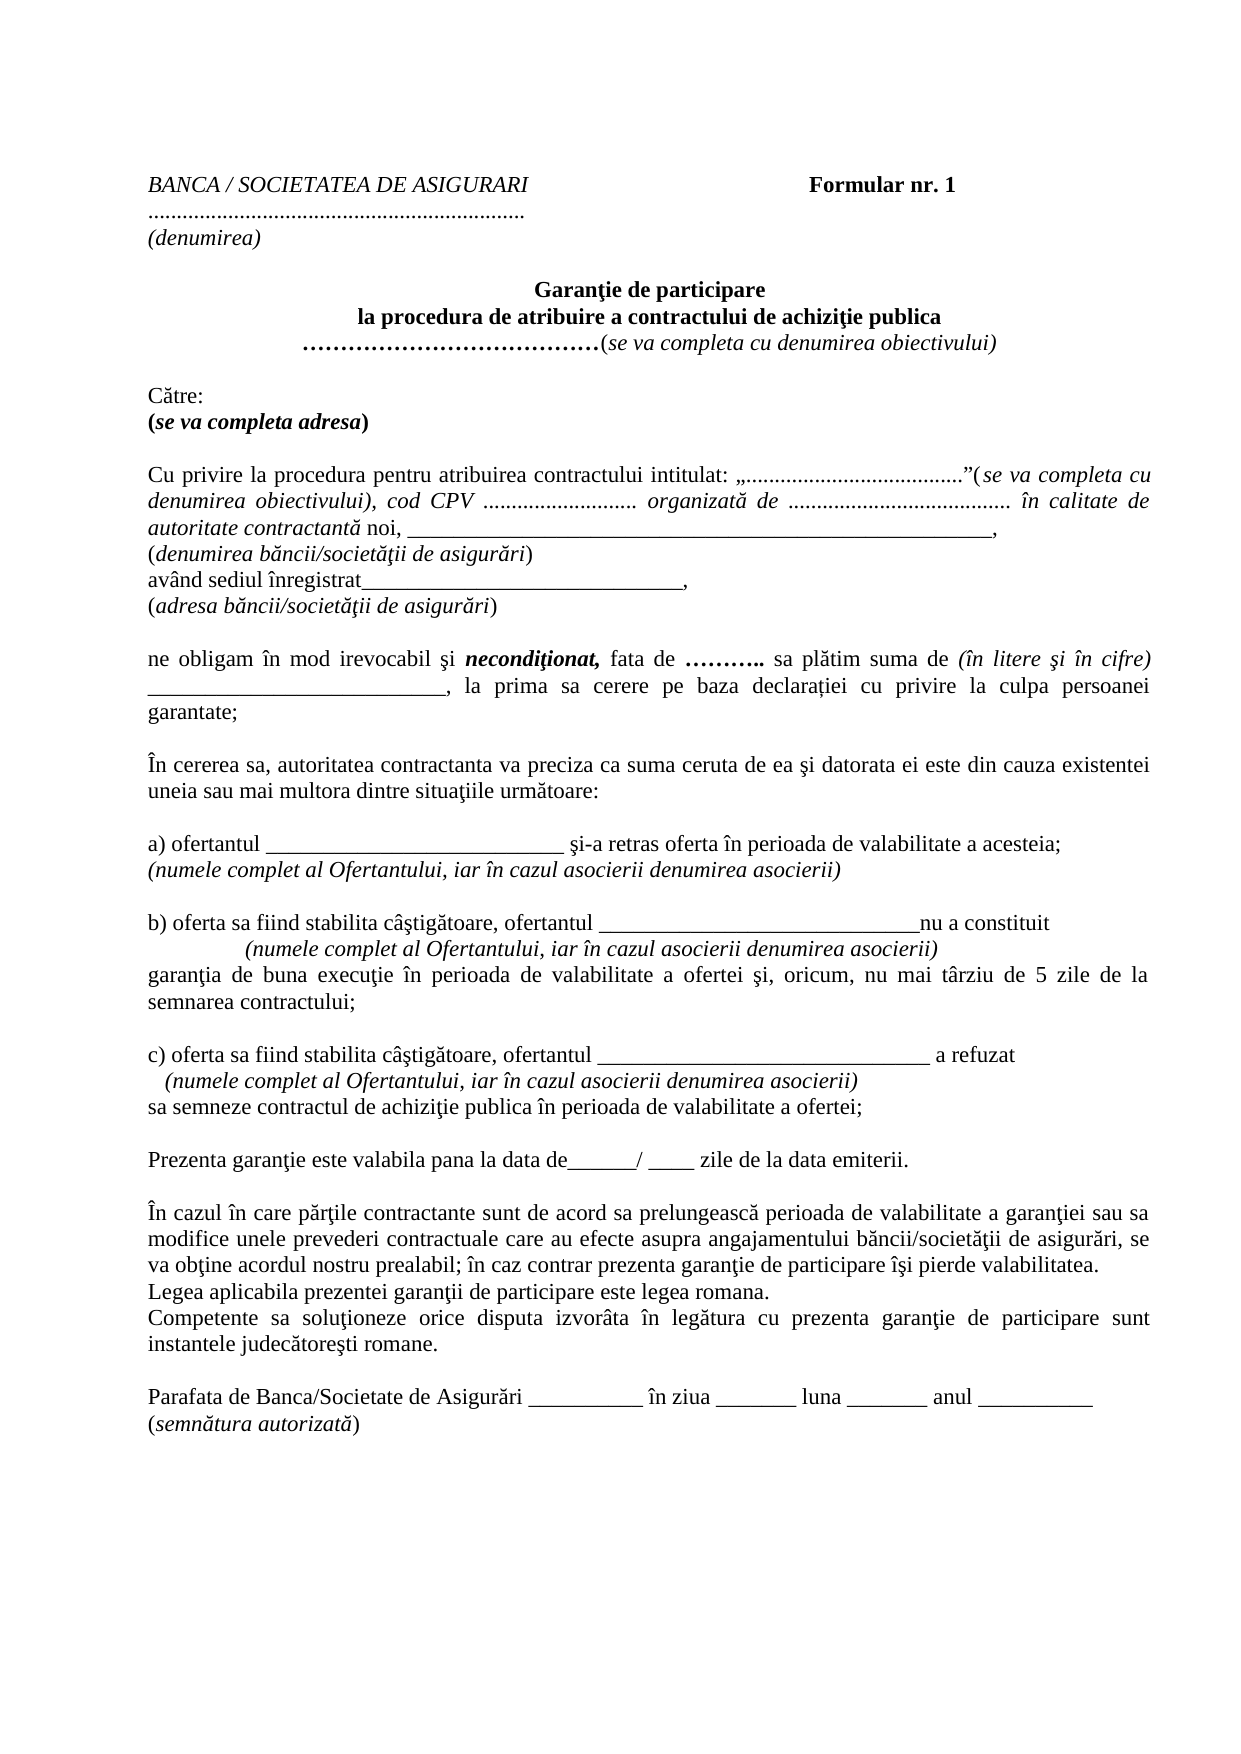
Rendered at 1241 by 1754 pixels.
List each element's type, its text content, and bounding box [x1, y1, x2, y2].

text (se va completa adresa) [148, 408, 1152, 434]
text ne obligam în mod irevocabil şi necondiţionat, fata de ……….. sa plătim suma de (în litere şi în cifre) __________________________, la prima sa cerere pe baza declarației cu privire la culpa persoanei garantate; [148, 645, 1152, 724]
text Competente sa soluţioneze orice disputa izvorâta în legătura cu prezenta garanţie de participare sunt instantele judecătoreşti romane. [148, 1304, 1152, 1357]
text (semnătura autorizată) [148, 1409, 1152, 1436]
text având sediul înregistrat____________________________, [148, 566, 1152, 593]
text În cererea sa, autoritatea contractanta va preciza ca suma ceruta de ea şi datorata ei este din cauza existentei uneia sau mai multora dintre situaţiile următoare: [148, 751, 1152, 803]
text garanţia de buna execuţie în perioada de valabilitate a ofertei şi, oricum, nu mai târziu de 5 zile de la semnarea contractului; [148, 962, 1152, 1014]
text (denumirea băncii/societăţii de asigurări) [148, 540, 1152, 566]
text (denumirea) [148, 224, 1152, 250]
text În cazul în care părţile contractante sunt de acord sa prelungească perioada de valabilitate a garanţiei sau sa modifice unele prevederi contractuale care au efecte asupra angajamentului băncii/societăţii de asigurări, se va obţine acordul nostru prealabil; în caz contrar prezenta garanţie de participare îşi pierde valabilitatea. [148, 1199, 1152, 1278]
text BANCA / SOCIETATEA DE ASIGURARI Formular nr. 1 [148, 171, 1152, 197]
text (numele complet al Ofertantului, iar în cazul asocierii denumirea asocierii) [148, 856, 1152, 882]
text (numele complet al Ofertantului, iar în cazul asocierii denumirea asocierii) [148, 935, 1152, 962]
text Garanţie de participare la procedura de atribuire a contractului de achiziţie publica [148, 276, 1152, 329]
text Legea aplicabila prezentei garanţii de participare este legea romana. [148, 1278, 1152, 1304]
text (numele complet al Ofertantului, iar în cazul asocierii denumirea asocierii) [148, 1067, 1152, 1093]
text b) oferta sa fiind stabilita câştigătoare, ofertantul ____________________________nu a constituit [148, 909, 1152, 935]
text .................................................................. [148, 197, 1152, 224]
text Către: [148, 382, 1152, 408]
text a) ofertantul __________________________ şi-a retras oferta în perioada de valabilitate a acesteia; [148, 830, 1152, 856]
text sa semneze contractul de achiziţie publica în perioada de valabilitate a ofertei; [148, 1093, 1152, 1120]
text Cu privire la procedura pentru atribuirea contractului intitulat: „......................................”(se va completa cu denumirea obiectivului), cod CPV ........................... organizată de ....................................... în calitate de autoritate contractantă noi, ___________________________________________________, [148, 461, 1152, 540]
text Parafata de Banca/Societate de Asigurări __________ în ziua _______ luna _______ anul __________ [148, 1383, 1152, 1409]
text …………………………………(se va completa cu denumirea obiectivului) [148, 329, 1152, 355]
text c) oferta sa fiind stabilita câştigătoare, ofertantul _____________________________ a refuzat [148, 1041, 1152, 1067]
text Prezenta garanţie este valabila pana la data de______/ ____ zile de la data emiterii. [148, 1146, 1152, 1172]
text (adresa băncii/societăţii de asigurări) [148, 593, 1152, 619]
